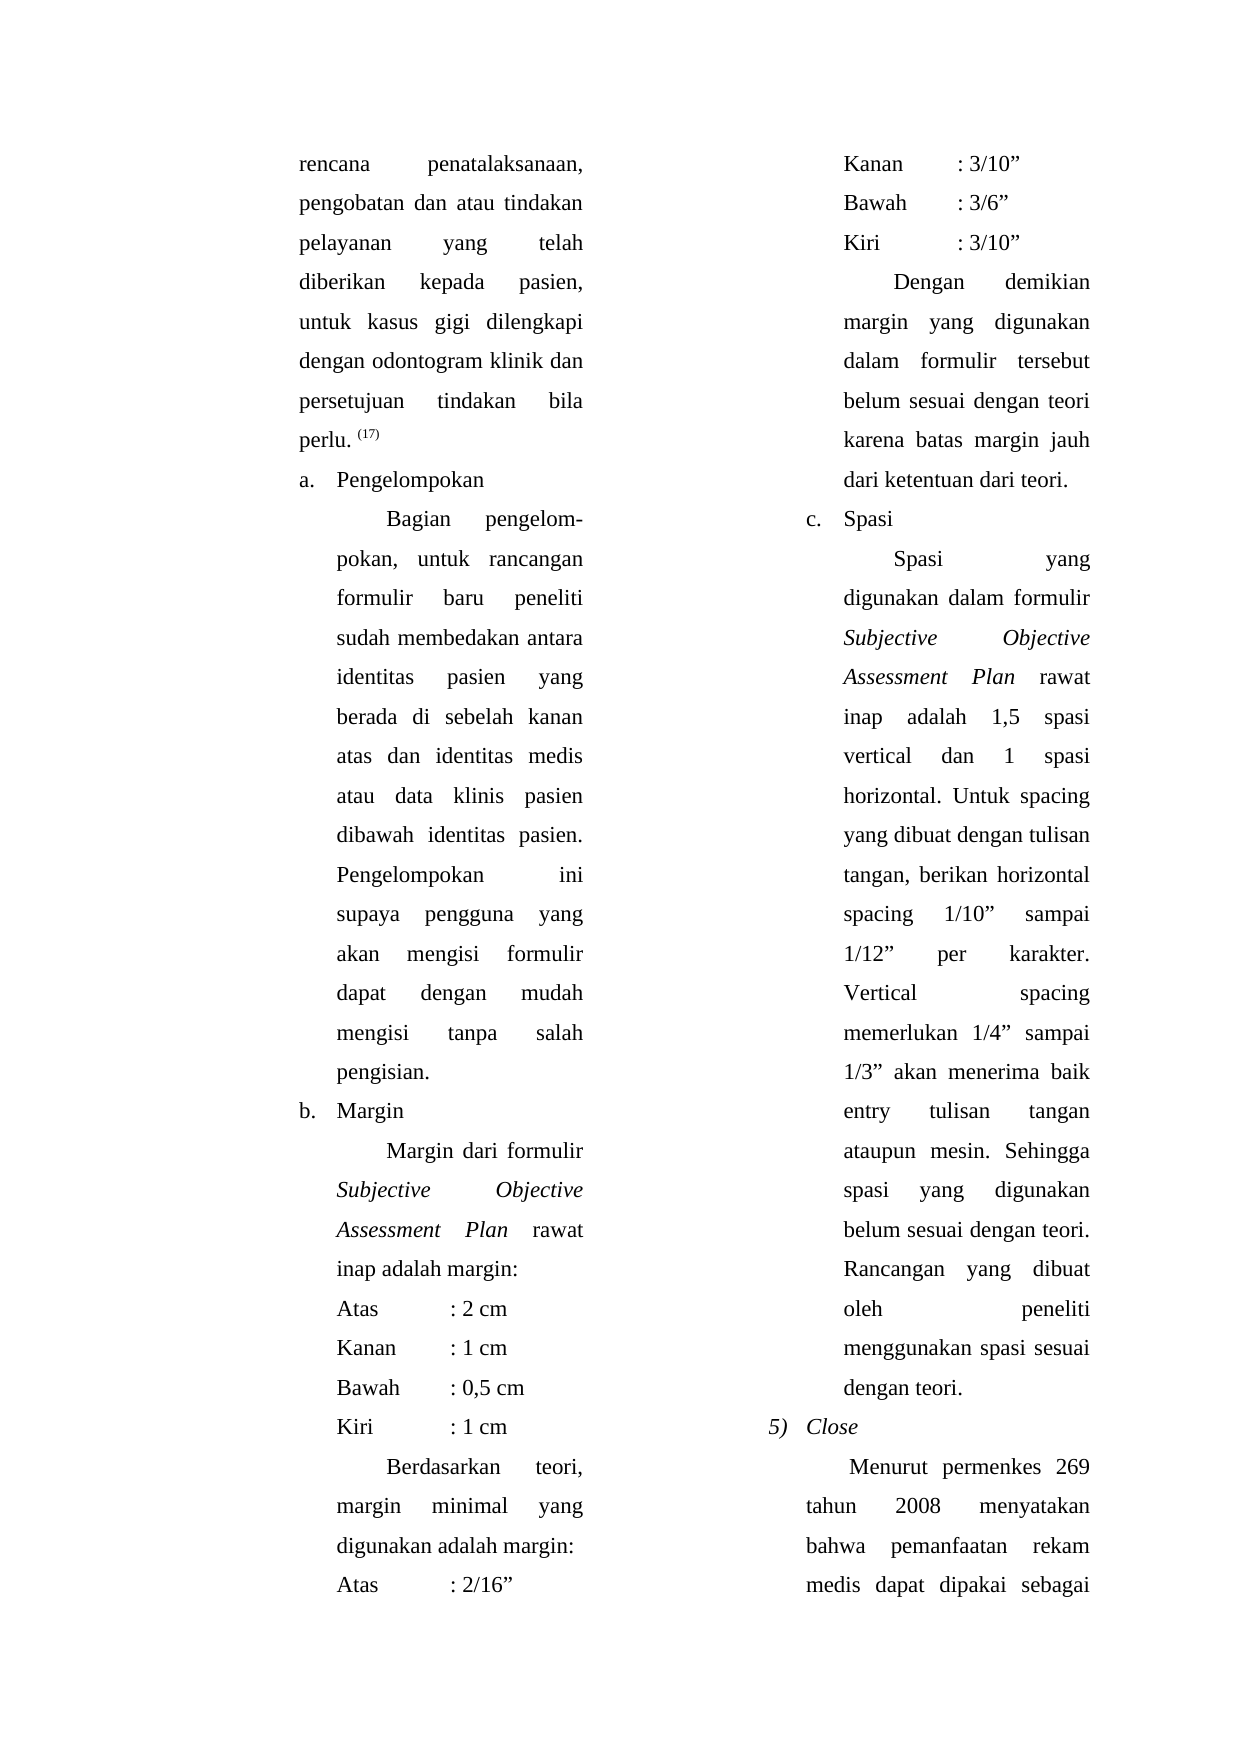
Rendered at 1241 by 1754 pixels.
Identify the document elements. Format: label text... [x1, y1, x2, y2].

list Spasi yang digunakan dalam formulir Subjective Objective Assessment Plan rawat inap adalah 1,5 spasi vertical dan 1 spasi horizontal. Untuk spacing yang dibuat dengan tulisan tangan, berikan horizontal spacing 1/10” sampai 1/12” per karakter. Vertical spacing memerlukan 1/4” sampai 1/3” akan menerima baik entry tulisan tangan ataupun mesin. Sehingga spasi yang digunakan belum sesuai dengan teori. Rancangan yang dibuat oleh peneliti menggunakan spasi sesuai dengan teori. [843, 545, 1090, 1400]
list Atas : 2 cm [336, 1295, 583, 1321]
list Kanan : 3/10” [843, 150, 1090, 176]
list Berdasarkan teori, margin minimal yang digunakan adalah margin: [336, 1453, 583, 1558]
list Dengan demikian margin yang digunakan dalam formulir tersebut belum sesuai dengan teori karena batas margin jauh dari ketentuan dari teori. [843, 268, 1090, 492]
list Kiri : 1 cm [336, 1413, 583, 1440]
list Kanan : 1 cm [336, 1334, 583, 1361]
list Kiri : 3/10” [843, 229, 1090, 255]
list Pengelompokan [299, 466, 583, 492]
list Bawah : 0,5 cm [336, 1374, 583, 1400]
list Bawah : 3/6” [843, 189, 1090, 216]
list Bagian pengelom-pokan, untuk rancangan formulir baru peneliti sudah membedakan antara identitas pasien yang berada di sebelah kanan atas dan identitas medis atau data klinis pasien dibawah identitas pasien. Pengelompokan ini supaya pengguna yang akan mengisi formulir dapat dengan mudah mengisi tanpa salah pengisian. [336, 505, 583, 1084]
list Margin [299, 1097, 583, 1124]
list Margin dari formulir Subjective Objective Assessment Plan rawat inap adalah margin: [336, 1137, 583, 1282]
list Atas : 2/16” [336, 1571, 583, 1598]
list Close [768, 1413, 1090, 1440]
list Spasi [806, 505, 1090, 532]
